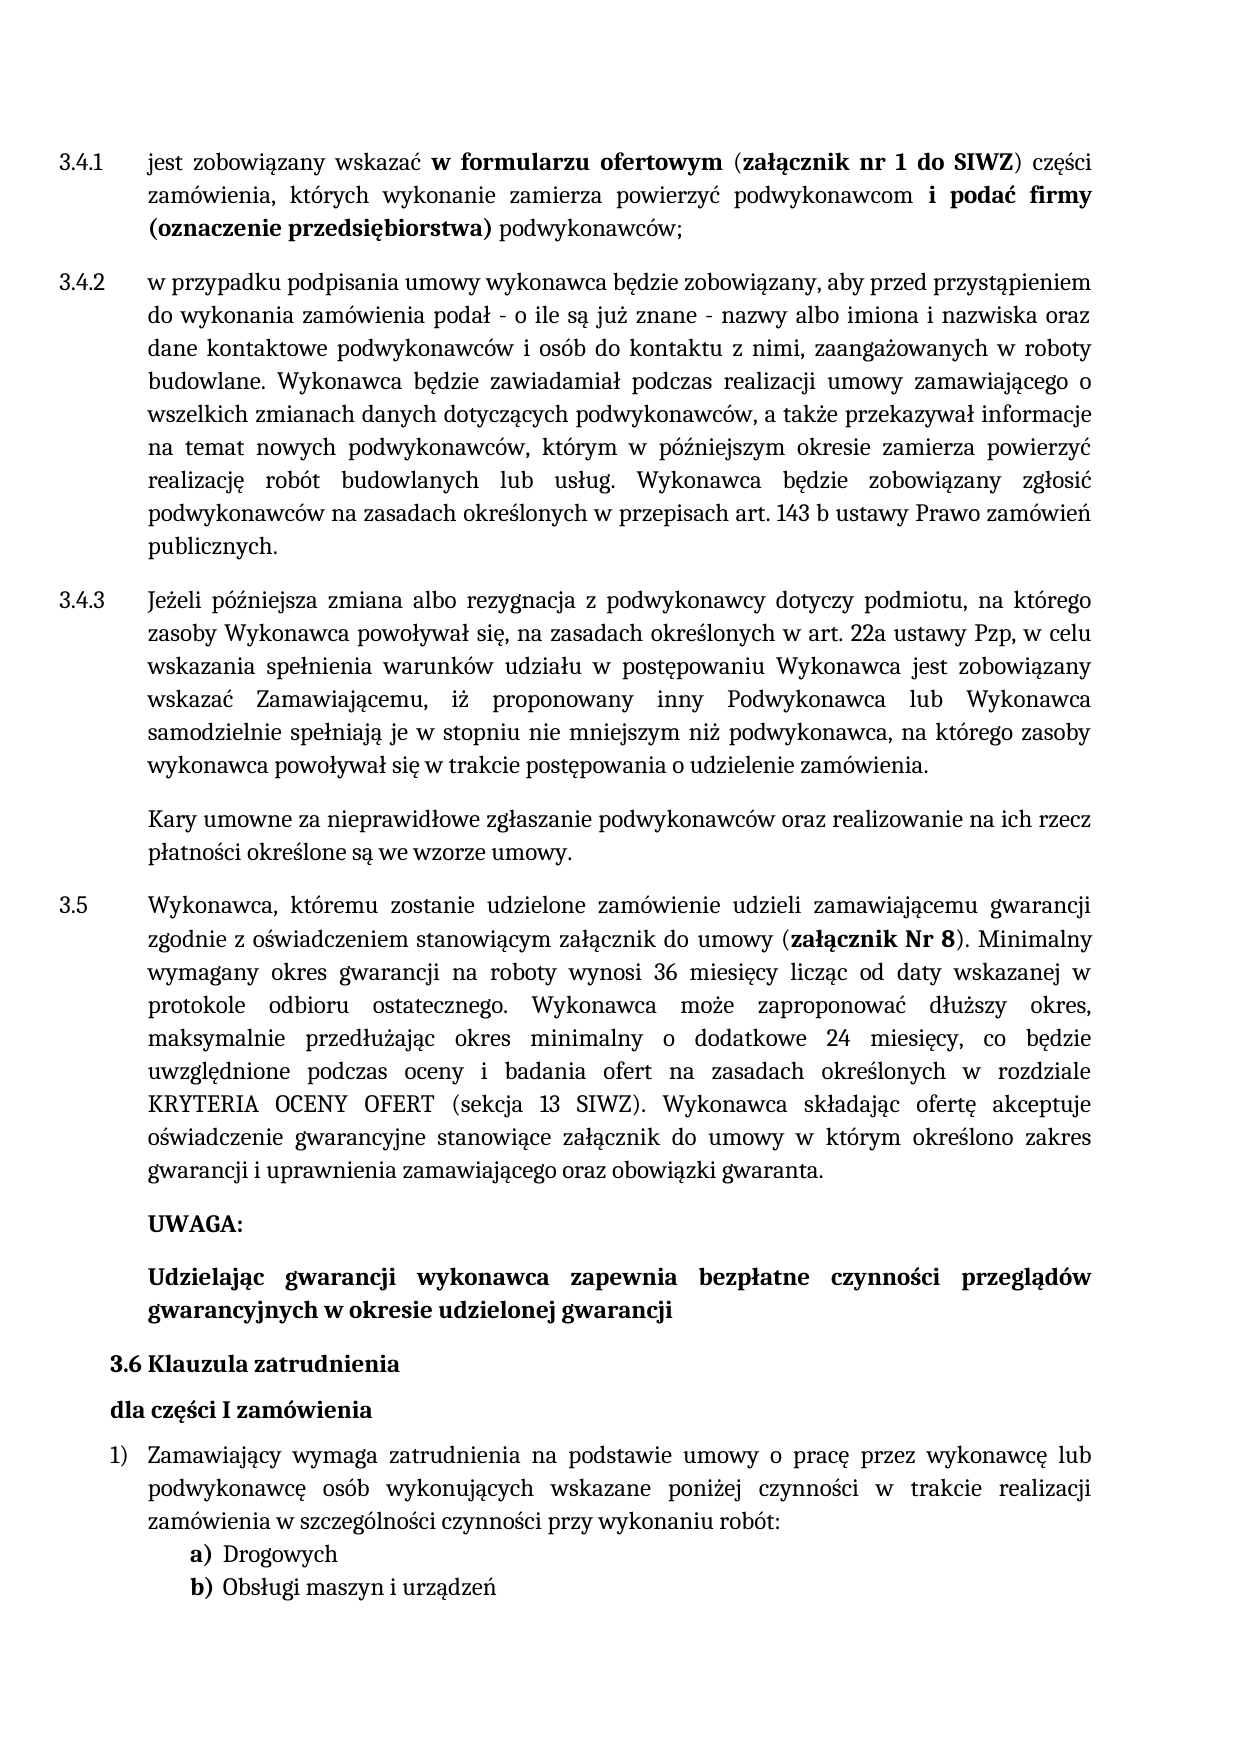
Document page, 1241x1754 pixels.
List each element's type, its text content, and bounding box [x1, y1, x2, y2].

text 3.4.3 Jeżeli późniejsza zmiana albo rezygnacja z podwykonawcy dotyczy podmiotu, na którego zasoby Wykonawca powoływał się, na zasadach określonych w art. 22a ustawy Pzp, w celu wskazania spełnienia warunków udziału w postępowaniu Wykonawca jest zobowiązany wskazać Zamawiającemu, iż proponowany inny Podwykonawca lub Wykonawca samodzielnie spełniają je w stopniu nie mniejszym niż podwykonawca, na którego zasoby wykonawca powoływał się w trakcie postępowania o udzielenie zamówienia. [59, 586, 1092, 779]
list Obsługi maszyn i urządzeń [190, 1573, 1092, 1602]
list Drogowych [190, 1540, 1092, 1569]
text 3.5 Wykonawca, któremu zostanie udzielone zamówienie udzieli zamawiającemu gwarancji zgodnie z oświadczeniem stanowiącym załącznik do umowy (załącznik Nr 8). Minimalny wymagany okres gwarancji na roboty wynosi 36 miesięcy licząc od daty wskazanej w protokole odbioru ostatecznego. Wykonawca może zaproponować dłuższy okres, maksymalnie przedłużając okres minimalny o dodatkowe 24 miesięcy, co będzie uwzględnione podczas oceny i badania ofert na zasadach określonych w rozdziale KRYTERIA OCENY OFERT (sekcja 13 SIWZ). Wykonawca składając ofertę akceptuje oświadczenie gwarancyjne stanowiące załącznik do umowy w którym określono zakres gwarancji i uprawnienia zamawiającego oraz obowiązki gwaranta. [59, 891, 1092, 1184]
text Kary umowne za nieprawidłowe zgłaszanie podwykonawców oraz realizowanie na ich rzecz płatności określone są we wzorze umowy. [148, 804, 1092, 866]
text 3.4.2 w przypadku podpisania umowy wykonawca będzie zobowiązany, aby przed przystąpieniem do wykonania zamówienia podał - o ile są już znane - nazwy albo imiona i nazwiska oraz dane kontaktowe podwykonawców i osób do kontaktu z nimi, zaangażowanych w roboty budowlane. Wykonawca będzie zawiadamiał podczas realizacji umowy zamawiającego o wszelkich zmianach danych dotyczących podwykonawców, a także przekazywał informacje na temat nowych podwykonawców, którym w późniejszym okresie zamierza powierzyć realizację robót budowlanych lub usług. Wykonawca będzie zobowiązany zgłosić podwykonawców na zasadach określonych w przepisach art. 143 b ustawy Prawo zamówień publicznych. [59, 268, 1092, 561]
text 3.6 Klauzula zatrudnienia [110, 1350, 1092, 1379]
text Udzielając gwarancji wykonawca zapewnia bezpłatne czynności przeglądów gwarancyjnych w okresie udzielonej gwarancji [148, 1263, 1092, 1325]
text dla części I zamówienia [110, 1396, 1092, 1424]
list Zamawiający wymaga zatrudnienia na podstawie umowy o pracę przez wykonawcę lub podwykonawcę osób wykonujących wskazane poniżej czynności w trakcie realizacji zamówienia w szczególności czynności przy wykonaniu robót: [110, 1441, 1092, 1536]
text UWAGA: [148, 1209, 1092, 1238]
text 3.4.1 jest zobowiązany wskazać w formularzu ofertowym (załącznik nr 1 do SIWZ) części zamówienia, których wykonanie zamierza powierzyć podwykonawcom i podać firmy (oznaczenie przedsiębiorstwa) podwykonawców; [59, 148, 1092, 242]
